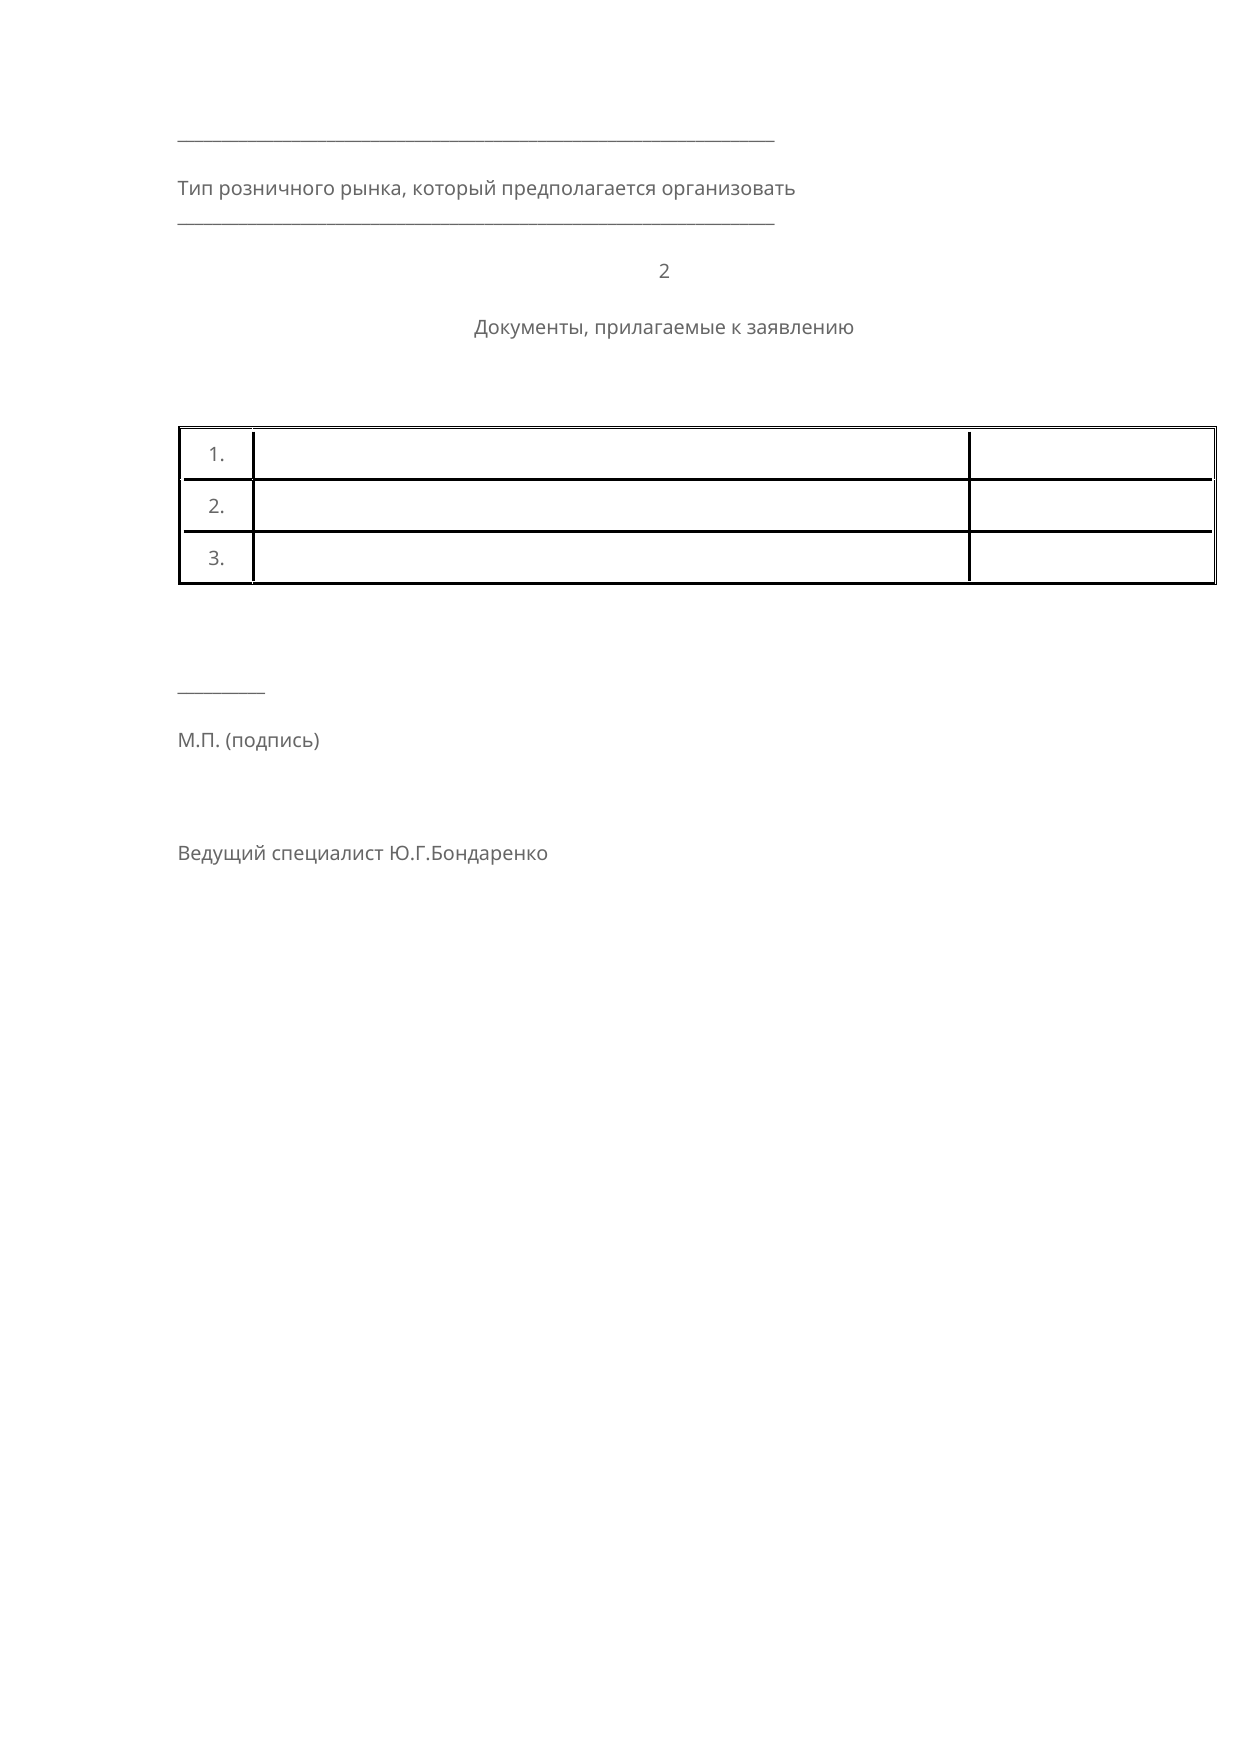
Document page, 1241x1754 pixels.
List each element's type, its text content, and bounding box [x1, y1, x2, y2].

text М.П. (подпись) [177, 727, 1152, 754]
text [177, 118, 1152, 145]
text 2 [177, 257, 1152, 284]
table_header [969, 429, 1214, 478]
text Тип розничного рынка, который предполагается организовать ____________________________________________________________________ [177, 174, 1152, 228]
table_cell 3. [181, 530, 253, 582]
table_cell [255, 481, 968, 530]
table_cell [253, 533, 969, 582]
text __________ [177, 671, 1152, 698]
table_header 1. [180, 427, 253, 478]
text Ведущий специалист Ю.Г.Бондаренко [177, 839, 1152, 866]
text Документы, прилагаемые к заявлению [177, 313, 1152, 341]
table_cell 2. [180, 478, 252, 530]
table_cell [969, 530, 1214, 582]
table_cell [971, 478, 1215, 530]
table_header [253, 429, 969, 478]
